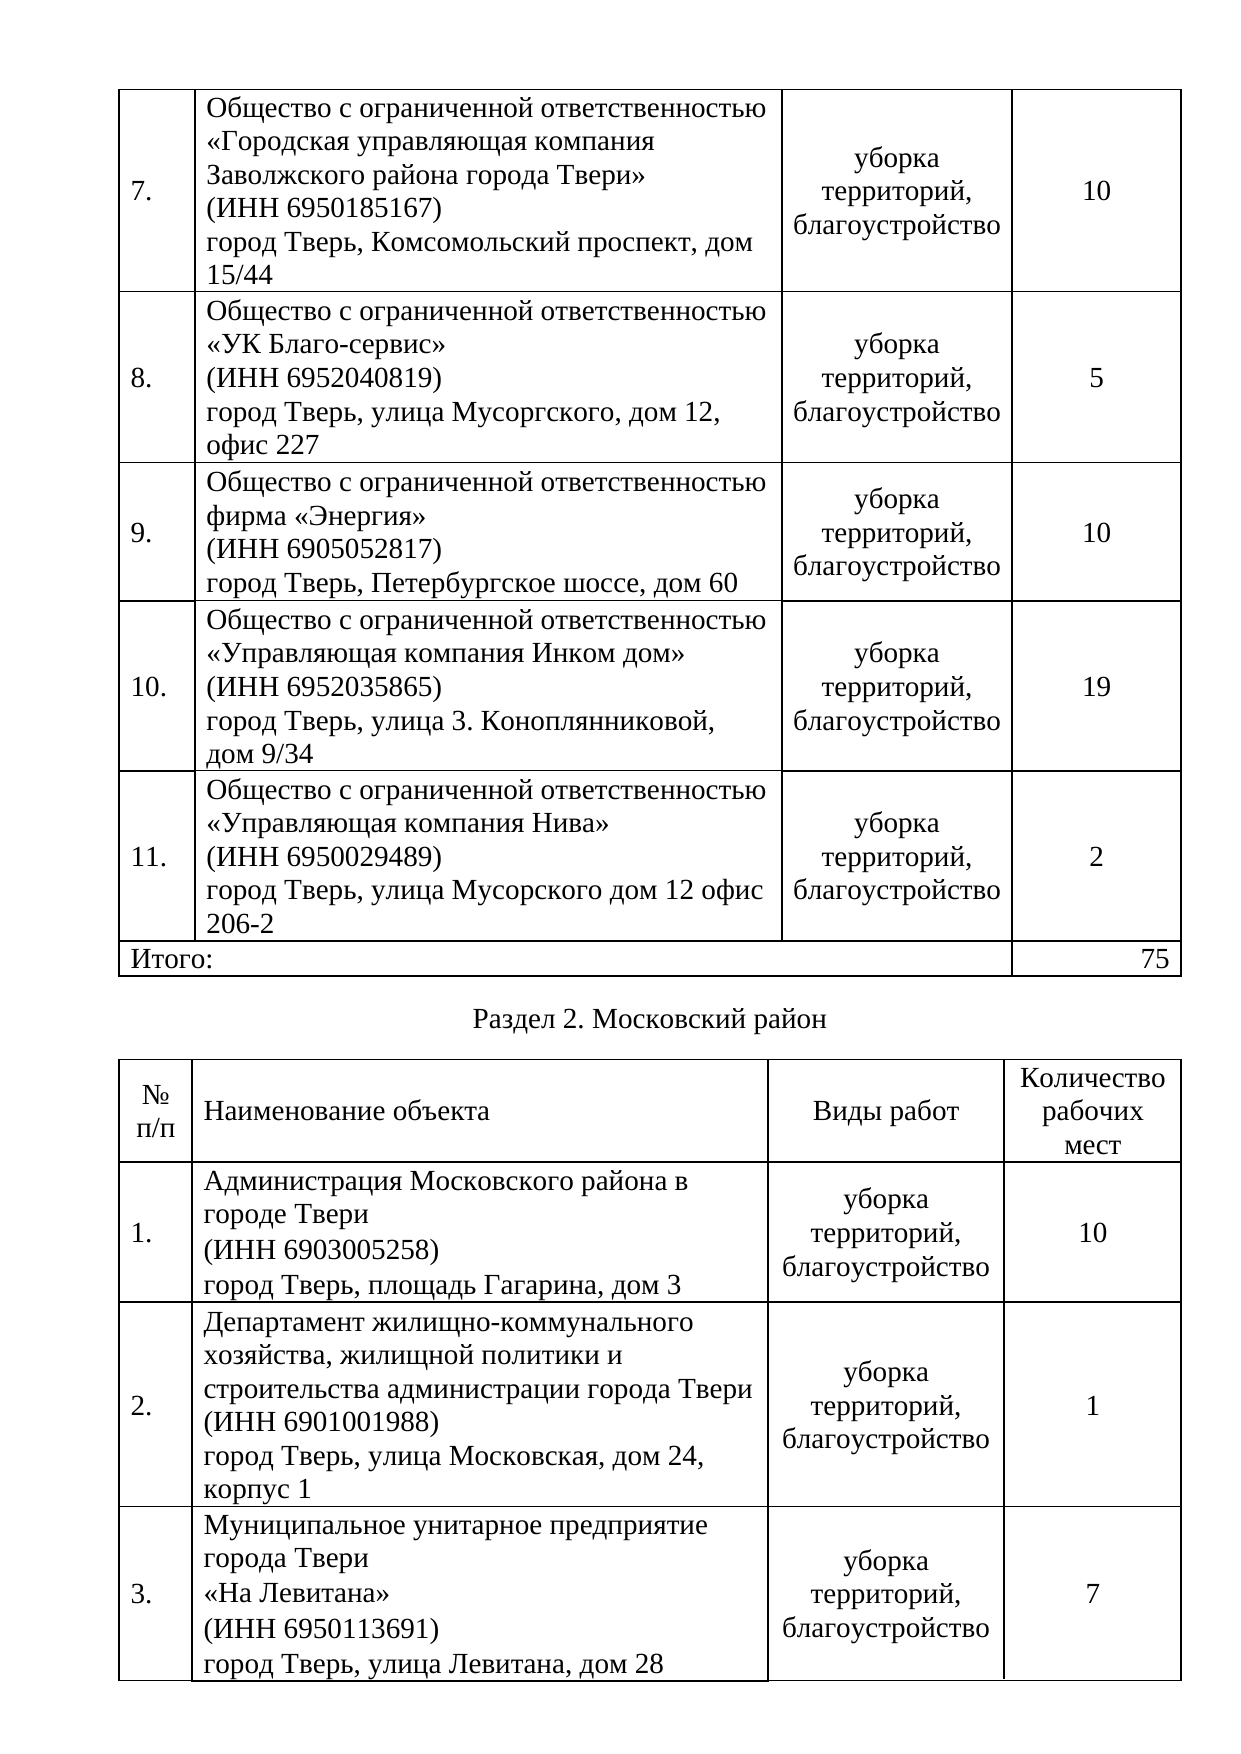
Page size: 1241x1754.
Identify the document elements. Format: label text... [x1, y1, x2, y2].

table_cell 1 [1005, 1303, 1180, 1506]
table_cell Общество с ограниченной ответственностью «Городская управляющая компания Заволжского района города Твери» (ИНН 6950185167) город Тверь, Комсомольский проспект, дом 15/44 [196, 90, 781, 291]
table_cell [120, 292, 194, 462]
table_cell 75 [1013, 942, 1180, 975]
table_cell уборка территорий, благоустройство [783, 602, 1011, 770]
table_cell Итого: [120, 942, 1011, 975]
table_cell 10 [1005, 1163, 1180, 1301]
table_cell Общество с ограниченной ответственностью фирма «Энергия» (ИНН 6905052817) город Тверь, Петербургское шоссе, дом 60 [196, 463, 781, 600]
table_cell 7 [1004, 1507, 1180, 1680]
table_cell (ИНН 6903005258) [193, 1230, 767, 1265]
table_cell [120, 90, 194, 291]
table_cell город Тверь, улица Левитана, дом 28 [193, 1644, 767, 1680]
table_cell Муниципальное унитарное предприятие города Твери [193, 1507, 767, 1574]
table_cell «На Левитана» [193, 1574, 767, 1609]
table_cell [120, 1507, 191, 1680]
table_cell Общество с ограниченной ответственностью «УК Благо-сервис» (ИНН 6952040819) город Тверь, улица Мусоргского, дом 12, офис 227 [196, 292, 781, 462]
table_cell [120, 1163, 191, 1301]
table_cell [769, 1507, 1004, 1680]
table_cell [120, 1303, 191, 1506]
table_cell [120, 463, 194, 600]
table_cell 10 [1013, 463, 1180, 600]
table_cell Общество с ограниченной ответственностью «Управляющая компания Инком дом» (ИНН 6952035865) город Тверь, улица 3. Коноплянниковой, дом 9/34 [196, 601, 781, 770]
table_cell Общество с ограниченной ответственностью «Управляющая компания Нива» (ИНН 6950029489) город Тверь, улица Мусорского дом 12 офис 206-2 [196, 771, 781, 939]
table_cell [783, 90, 1011, 291]
table_cell 2 [1013, 772, 1180, 939]
table_cell Администрация Московского района в городе Твери [193, 1163, 767, 1230]
table_cell 10 [1013, 90, 1180, 291]
table_cell уборка территорий, благоустройство [783, 292, 1011, 462]
table_header Виды работ [769, 1060, 1003, 1161]
table_cell 5 [1013, 292, 1180, 462]
table_cell уборка территорий, благоустройство [769, 1303, 1003, 1506]
table_cell Департамент жилищно-коммунального хозяйства, жилищной политики и строительства администрации города Твери (ИНН 6901001988) город Тверь, улица Московская, дом 24, корпус 1 [193, 1303, 767, 1506]
table_cell [120, 772, 194, 939]
table_header Количество рабочих мест [1005, 1060, 1180, 1161]
table_header Наименование объекта [193, 1060, 767, 1161]
table_header № п/п [120, 1060, 191, 1161]
table_cell 19 [1013, 602, 1180, 770]
table_cell город Тверь, площадь Гагарина, дом 3 [193, 1265, 767, 1301]
table_cell уборка территорий, благоустройство [783, 463, 1011, 600]
table_cell [120, 602, 194, 770]
table_cell уборка территорий, благоустройство [769, 1163, 1003, 1301]
table_cell (ИНН 6950113691) [193, 1609, 767, 1644]
text Раздел 2. Московский район [118, 1001, 1181, 1035]
table_cell уборка территорий, благоустройство [783, 772, 1011, 939]
